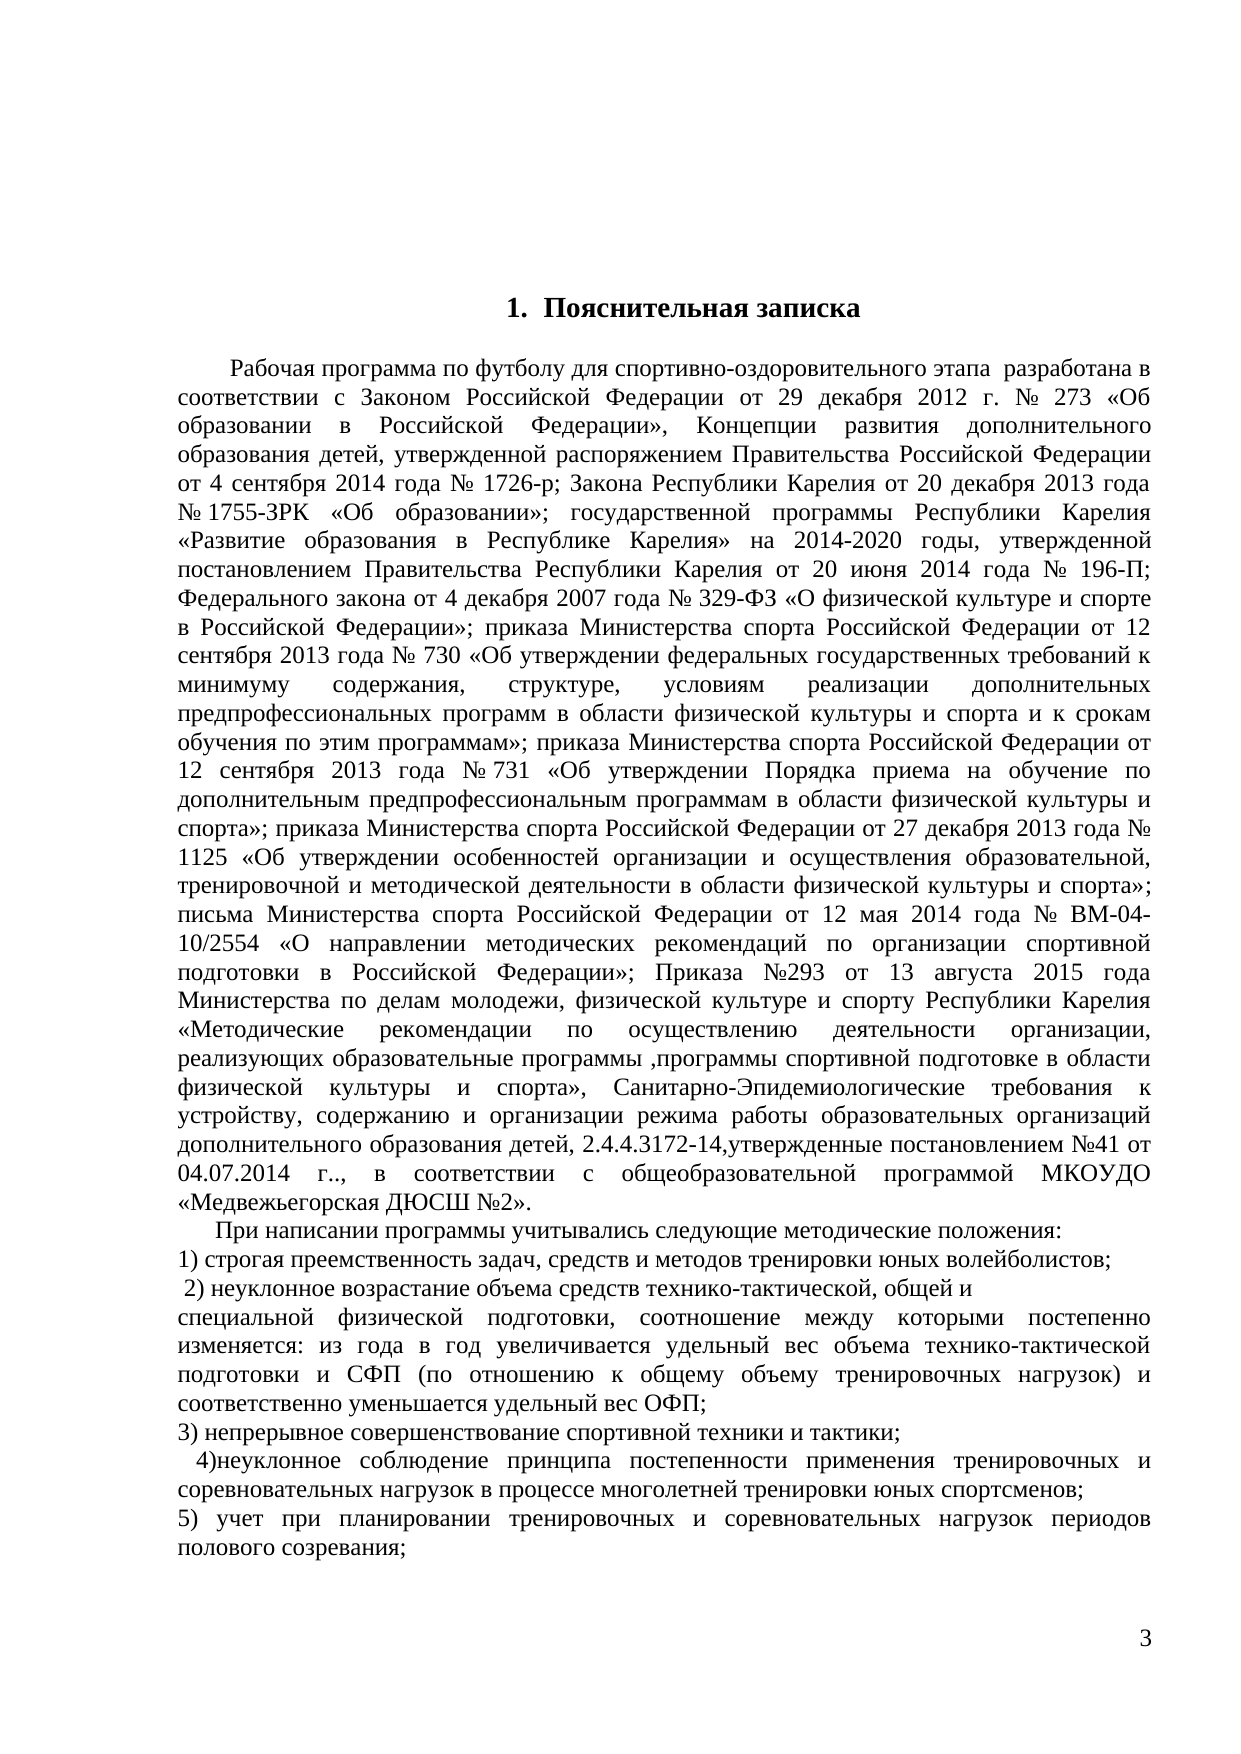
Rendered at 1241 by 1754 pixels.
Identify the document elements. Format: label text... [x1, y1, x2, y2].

text 2) неуклонное возрастание объема средств технико-тактической, общей и [177, 1273, 1152, 1302]
text 3) непрерывное совершенствование спортивной техники и тактики; [177, 1417, 1152, 1445]
text 1) строгая преемственность задач, средств и методов тренировки юных волейболистов; [177, 1244, 1152, 1273]
text специальной физической подготовки, соотношение между которыми постепенно изменяется: из года в год увеличивается удельный вес объема технико-тактической подготовки и СФП (по отношению к общему объему тренировочных нагрузок) и соответственно уменьшается удельный вес ОФП; [177, 1302, 1152, 1417]
text 4)неуклонное соблюдение принципа постепенности применения тренировочных и соревновательных нагрузок в процессе многолетней тренировки юных спортсменов; [177, 1445, 1152, 1503]
text При написании программы учитывались следующие методические положения: [177, 1215, 1152, 1244]
text Рабочая программа по футболу для спортивно-оздоровительного этапа разработана в соответствии с Законом Российской Федерации от 29 декабря 2012 г. № 273 «Об образовании в Российской Федерации», Концепции развития дополнительного образования детей, утвержденной распоряжением Правительства Российской Федерации от 4 сентября 2014 года № 1726-р; Закона Республики Карелия от 20 декабря 2013 года № 1755-ЗРК «Об образовании»; государственной программы Республики Карелия «Развитие образования в Республике Карелия» на 2014-2020 годы, утвержденной постановлением Правительства Республики Карелия от 20 июня 2014 года № 196-П; Федерального закона от 4 декабря 2007 года № 329-ФЗ «О физической культуре и спорте в Российской Федерации»; приказа Министерства спорта Российской Федерации от 12 сентября 2013 года № 730 «Об утверждении федеральных государственных требований к минимуму содержания, структуре, условиям реализации дополнительных предпрофессиональных программ в области физической культуры и спорта и к срокам обучения по этим программам»; приказа Министерства спорта Российской Федерации от 12 сентября 2013 года № 731 «Об утверждении Порядка приема на обучение по дополнительным предпрофессиональным программам в области физической культуры и спорта»; приказа Министерства спорта Российской Федерации от 27 декабря 2013 года № 1125 «Об утверждении особенностей организации и осуществления образовательной, тренировочной и методической деятельности в области физической культуры и спорта»; письма Министерства спорта Российской Федерации от 12 мая 2014 года № ВМ-04-10/2554 «О направлении методических рекомендаций по организации спортивной подготовки в Российской Федерации»; Приказа №293 от 13 августа 2015 года Министерства по делам молодежи, физической культуре и спорту Республики Карелия «Методические рекомендации по осуществлению деятельности организации, реализующих образовательные программы ,программы спортивной подготовке в области физической культуры и спорта», Санитарно-Эпидемиологические требования к устройству, содержанию и организации режима работы образовательных организаций дополнительного образования детей, 2.4.4.3172-14,утвержденные постановлением №41 от 04.07.2014 г.., в соответствии с общеобразовательной программой МКОУДО «Медвежьегорская ДЮСШ №2». [177, 353, 1152, 1215]
list Пояснительная записка [215, 291, 1152, 324]
text 5) учет при планировании тренировочных и соревновательных нагрузок периодов полового созревания; [177, 1503, 1152, 1560]
